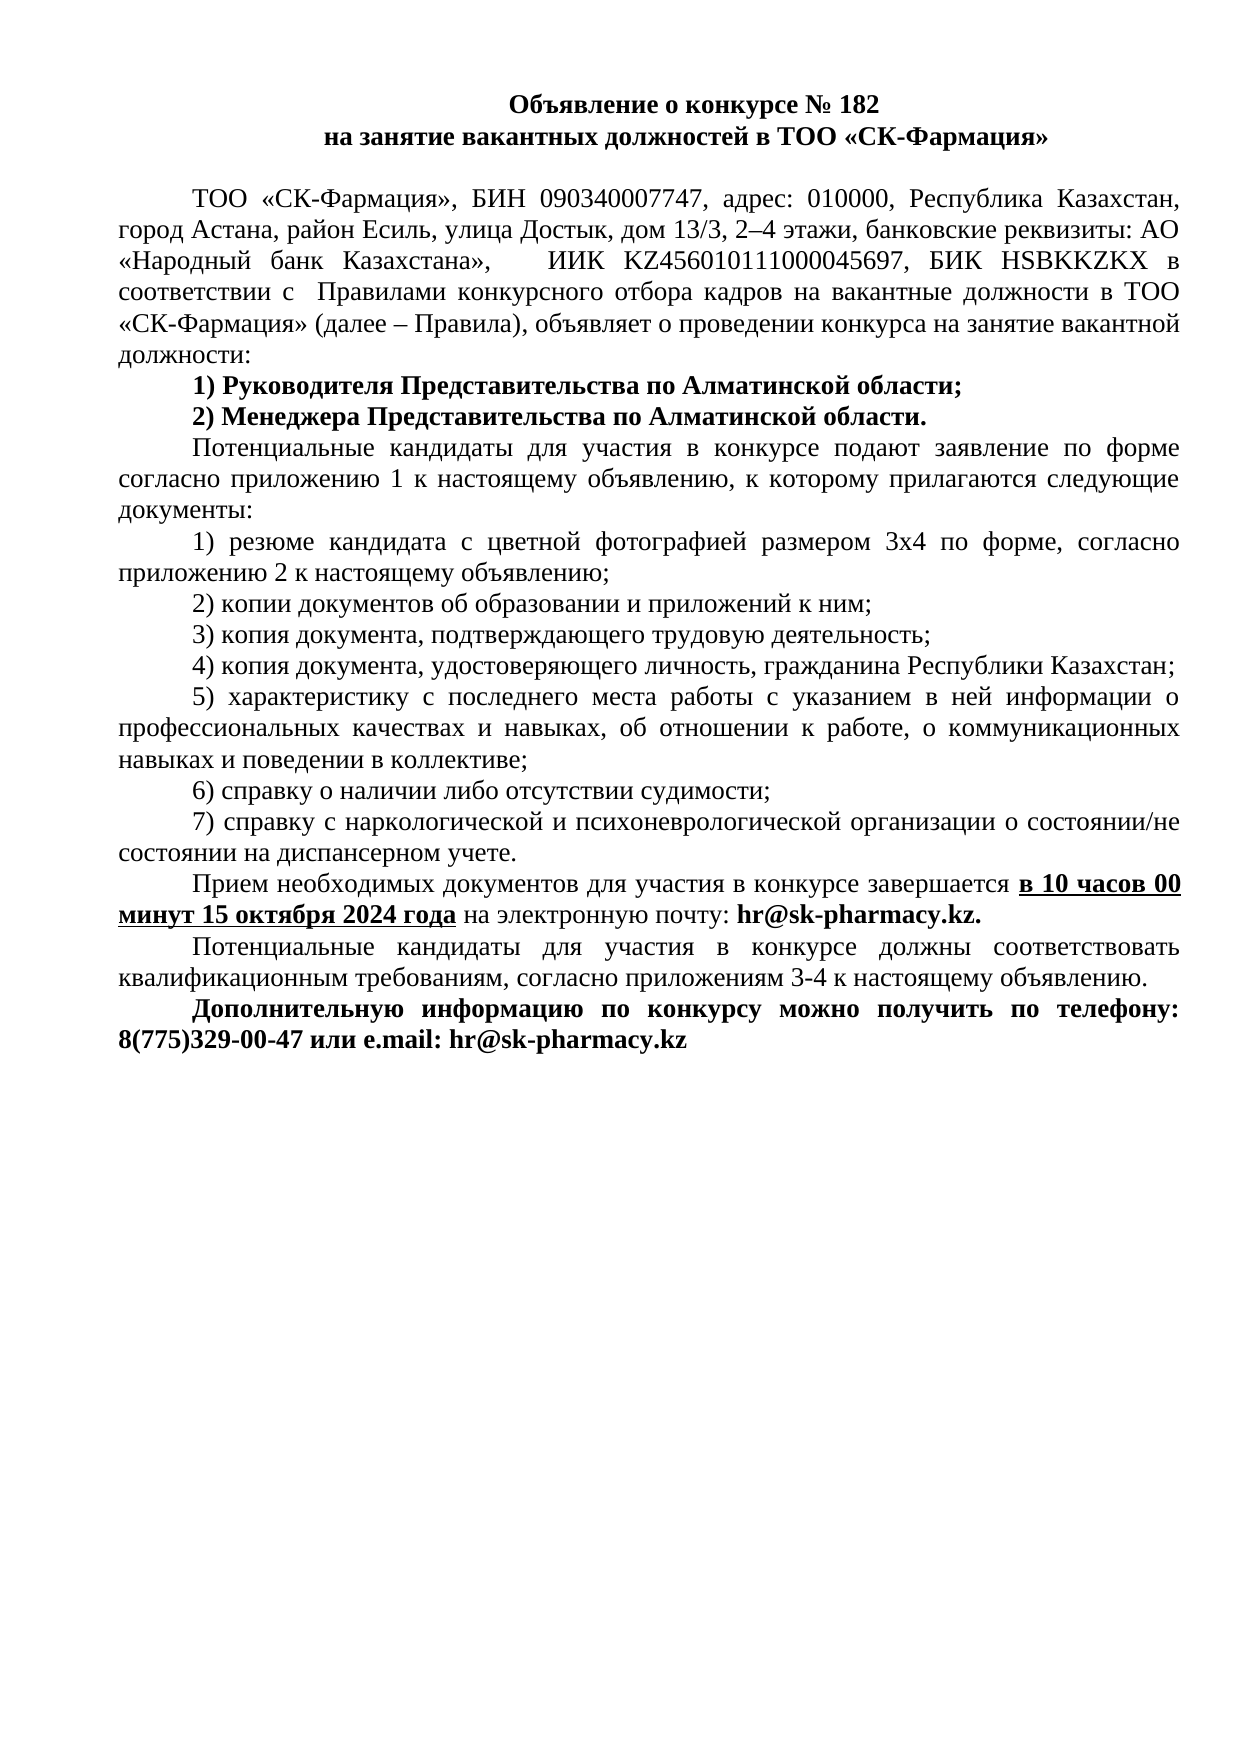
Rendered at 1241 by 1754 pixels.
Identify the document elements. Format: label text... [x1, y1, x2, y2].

text 6) справку о наличии либо отсутствии судимости; [118, 774, 1181, 805]
text Объявление о конкурсе № 182 [207, 89, 1181, 120]
text 2) копии документов об образовании и приложений к ним; [118, 587, 1181, 618]
text Потенциальные кандидаты для участия в конкурсе подают заявление по форме согласно приложению 1 к настоящему объявлению, к которому прилагаются следующие документы: [118, 431, 1181, 525]
text 7) справку с наркологической и психоневрологической организации о состоянии/не состоянии на диспансерном учете. [118, 805, 1181, 867]
text Дополнительную информацию по конкурсу можно получить по телефону: 8(775)329-00-47 или e.mail: hr@sk-pharmacy.kz [118, 992, 1181, 1054]
text 3) копия документа, подтверждающего трудовую деятельность; [118, 618, 1181, 649]
text 2) Менеджера Представительства по Алматинской области. [118, 400, 1181, 431]
text 5) характеристику с последнего места работы с указанием в ней информации о профессиональных качествах и навыках, об отношении к работе, о коммуникационных навыках и поведении в коллективе; [118, 680, 1181, 774]
text Потенциальные кандидаты для участия в конкурсе должны соответствовать квалификационным требованиям, согласно приложениям 3-4 к настоящему объявлению. [118, 929, 1181, 992]
text Прием необходимых документов для участия в конкурсе завершается в 10 часов 00 минут 15 октября 2024 года на электронную почту: hr@sk-pharmacy.kz. [118, 867, 1181, 929]
text 4) копия документа, удостоверяющего личность, гражданина Республики Казахстан; [118, 649, 1181, 680]
text на занятие вакантных должностей в ТОО «СК-Фармация» [118, 120, 1181, 151]
text ТОО «СК-Фармация», БИН 090340007747, адрес: 010000, Республика Казахстан, город Астана, район Есиль, улица Достык, дом 13/3, 2–4 этажи, банковские реквизиты: АО «Народный банк Казахстана», ИИК KZ456010111000045697, БИК HSBKKZKX в соответствии с Правилами конкурсного отбора кадров на вакантные должности в ТОО «СК-Фармация» (далее – Правила), объявляет о проведении конкурса на занятие вакантной должности: 1) Руководителя Представительства по Алматинской области; [118, 182, 1181, 400]
text 1) резюме кандидата с цветной фотографией размером 3х4 по форме, согласно приложению 2 к настоящему объявлению; [118, 525, 1181, 587]
